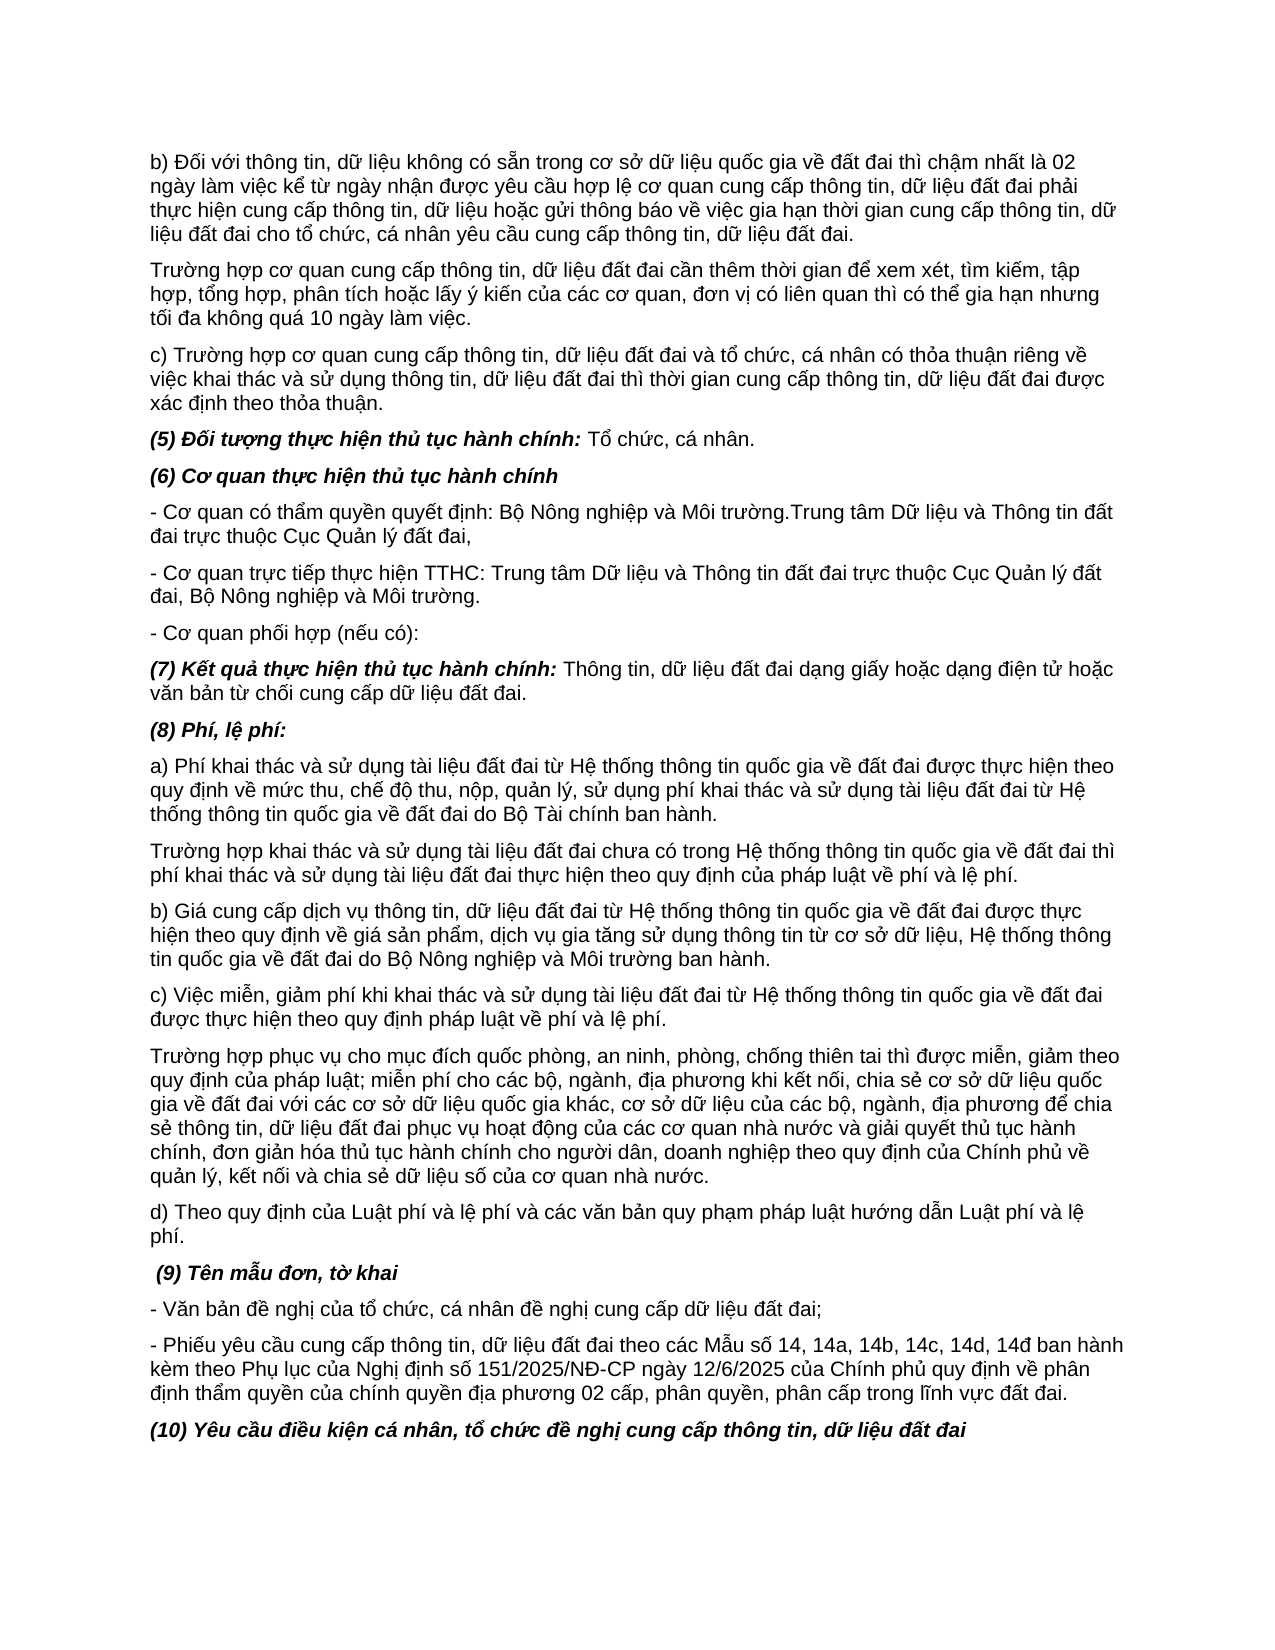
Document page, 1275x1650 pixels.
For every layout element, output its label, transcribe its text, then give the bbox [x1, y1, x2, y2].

text Trường hợp khai thác và sử dụng tài liệu đất đai chưa có trong Hệ thống thông tin quốc gia về đất đai thì phí khai thác và sử dụng tài liệu đất đai thực hiện theo quy định của pháp luật về phí và lệ phí. [150, 838, 1125, 886]
text (10) Yêu cầu điều kiện cá nhân, tổ chức đề nghị cung cấp thông tin, dữ liệu đất đai [150, 1418, 1125, 1442]
text - Phiếu yêu cầu cung cấp thông tin, dữ liệu đất đai theo các Mẫu số 14, 14a, 14b, 14c, 14d, 14đ ban hành kèm theo Phụ lục của Nghị định số 151/2025/NĐ-CP ngày 12/6/2025 của Chính phủ quy định về phân định thẩm quyền của chính quyền địa phương 02 cấp, phân quyền, phân cấp trong lĩnh vực đất đai. [150, 1333, 1125, 1405]
text - Cơ quan trực tiếp thực hiện TTHC: Trung tâm Dữ liệu và Thông tin đất đai trực thuộc Cục Quản lý đất đai, Bộ Nông nghiệp và Môi trường. [150, 560, 1125, 608]
text c) Trường hợp cơ quan cung cấp thông tin, dữ liệu đất đai và tổ chức, cá nhân có thỏa thuận riêng về việc khai thác và sử dụng thông tin, dữ liệu đất đai thì thời gian cung cấp thông tin, dữ liệu đất đai được xác định theo thỏa thuận. [150, 343, 1125, 414]
text c) Việc miễn, giảm phí khi khai thác và sử dụng tài liệu đất đai từ Hệ thống thông tin quốc gia về đất đai được thực hiện theo quy định pháp luật về phí và lệ phí. [150, 983, 1125, 1031]
text (7) Kết quả thực hiện thủ tục hành chính: Thông tin, dữ liệu đất đai dạng giấy hoặc dạng điện tử hoặc văn bản từ chối cung cấp dữ liệu đất đai. [150, 657, 1125, 705]
text d) Theo quy định của Luật phí và lệ phí và các văn bản quy phạm pháp luật hướng dẫn Luật phí và lệ phí. [150, 1200, 1125, 1248]
text b) Đối với thông tin, dữ liệu không có sẵn trong cơ sở dữ liệu quốc gia về đất đai thì chậm nhất là 02 ngày làm việc kể từ ngày nhận được yêu cầu hợp lệ cơ quan cung cấp thông tin, dữ liệu đất đai phải thực hiện cung cấp thông tin, dữ liệu hoặc gửi thông báo về việc gia hạn thời gian cung cấp thông tin, dữ liệu đất đai cho tổ chức, cá nhân yêu cầu cung cấp thông tin, dữ liệu đất đai. [150, 150, 1125, 246]
text Trường hợp phục vụ cho mục đích quốc phòng, an ninh, phòng, chống thiên tai thì được miễn, giảm theo quy định của pháp luật; miễn phí cho các bộ, ngành, địa phương khi kết nối, chia sẻ cơ sở dữ liệu quốc gia về đất đai với các cơ sở dữ liệu quốc gia khác, cơ sở dữ liệu của các bộ, ngành, địa phương để chia sẻ thông tin, dữ liệu đất đai phục vụ hoạt động của các cơ quan nhà nước và giải quyết thủ tục hành chính, đơn giản hóa thủ tục hành chính cho người dân, doanh nghiệp theo quy định của Chính phủ về quản lý, kết nối và chia sẻ dữ liệu số của cơ quan nhà nước. [150, 1044, 1125, 1187]
text (6) Cơ quan thực hiện thủ tục hành chính [150, 463, 1125, 487]
text (5) Đối tượng thực hiện thủ tục hành chính: Tổ chức, cá nhân. [150, 427, 1125, 451]
text - Cơ quan có thẩm quyền quyết định: Bộ Nông nghiệp và Môi trường.Trung tâm Dữ liệu và Thông tin đất đai trực thuộc Cục Quản lý đất đai, [150, 500, 1125, 548]
text - Văn bản đề nghị của tổ chức, cá nhân đề nghị cung cấp dữ liệu đất đai; [150, 1297, 1125, 1321]
text a) Phí khai thác và sử dụng tài liệu đất đai từ Hệ thống thông tin quốc gia về đất đai được thực hiện theo quy định về mức thu, chế độ thu, nộp, quản lý, sử dụng phí khai thác và sử dụng tài liệu đất đai từ Hệ thống thông tin quốc gia về đất đai do Bộ Tài chính ban hành. [150, 754, 1125, 826]
text - Cơ quan phối hợp (nếu có): [150, 621, 1125, 645]
text (8) Phí, lệ phí: [150, 718, 1125, 742]
text (9) Tên mẫu đơn, tờ khai [150, 1260, 1125, 1284]
text Trường hợp cơ quan cung cấp thông tin, dữ liệu đất đai cần thêm thời gian để xem xét, tìm kiếm, tập hợp, tổng hợp, phân tích hoặc lấy ý kiến của các cơ quan, đơn vị có liên quan thì có thể gia hạn nhưng tối đa không quá 10 ngày làm việc. [150, 258, 1125, 330]
text b) Giá cung cấp dịch vụ thông tin, dữ liệu đất đai từ Hệ thống thông tin quốc gia về đất đai được thực hiện theo quy định về giá sản phẩm, dịch vụ gia tăng sử dụng thông tin từ cơ sở dữ liệu, Hệ thống thông tin quốc gia về đất đai do Bộ Nông nghiệp và Môi trường ban hành. [150, 899, 1125, 971]
